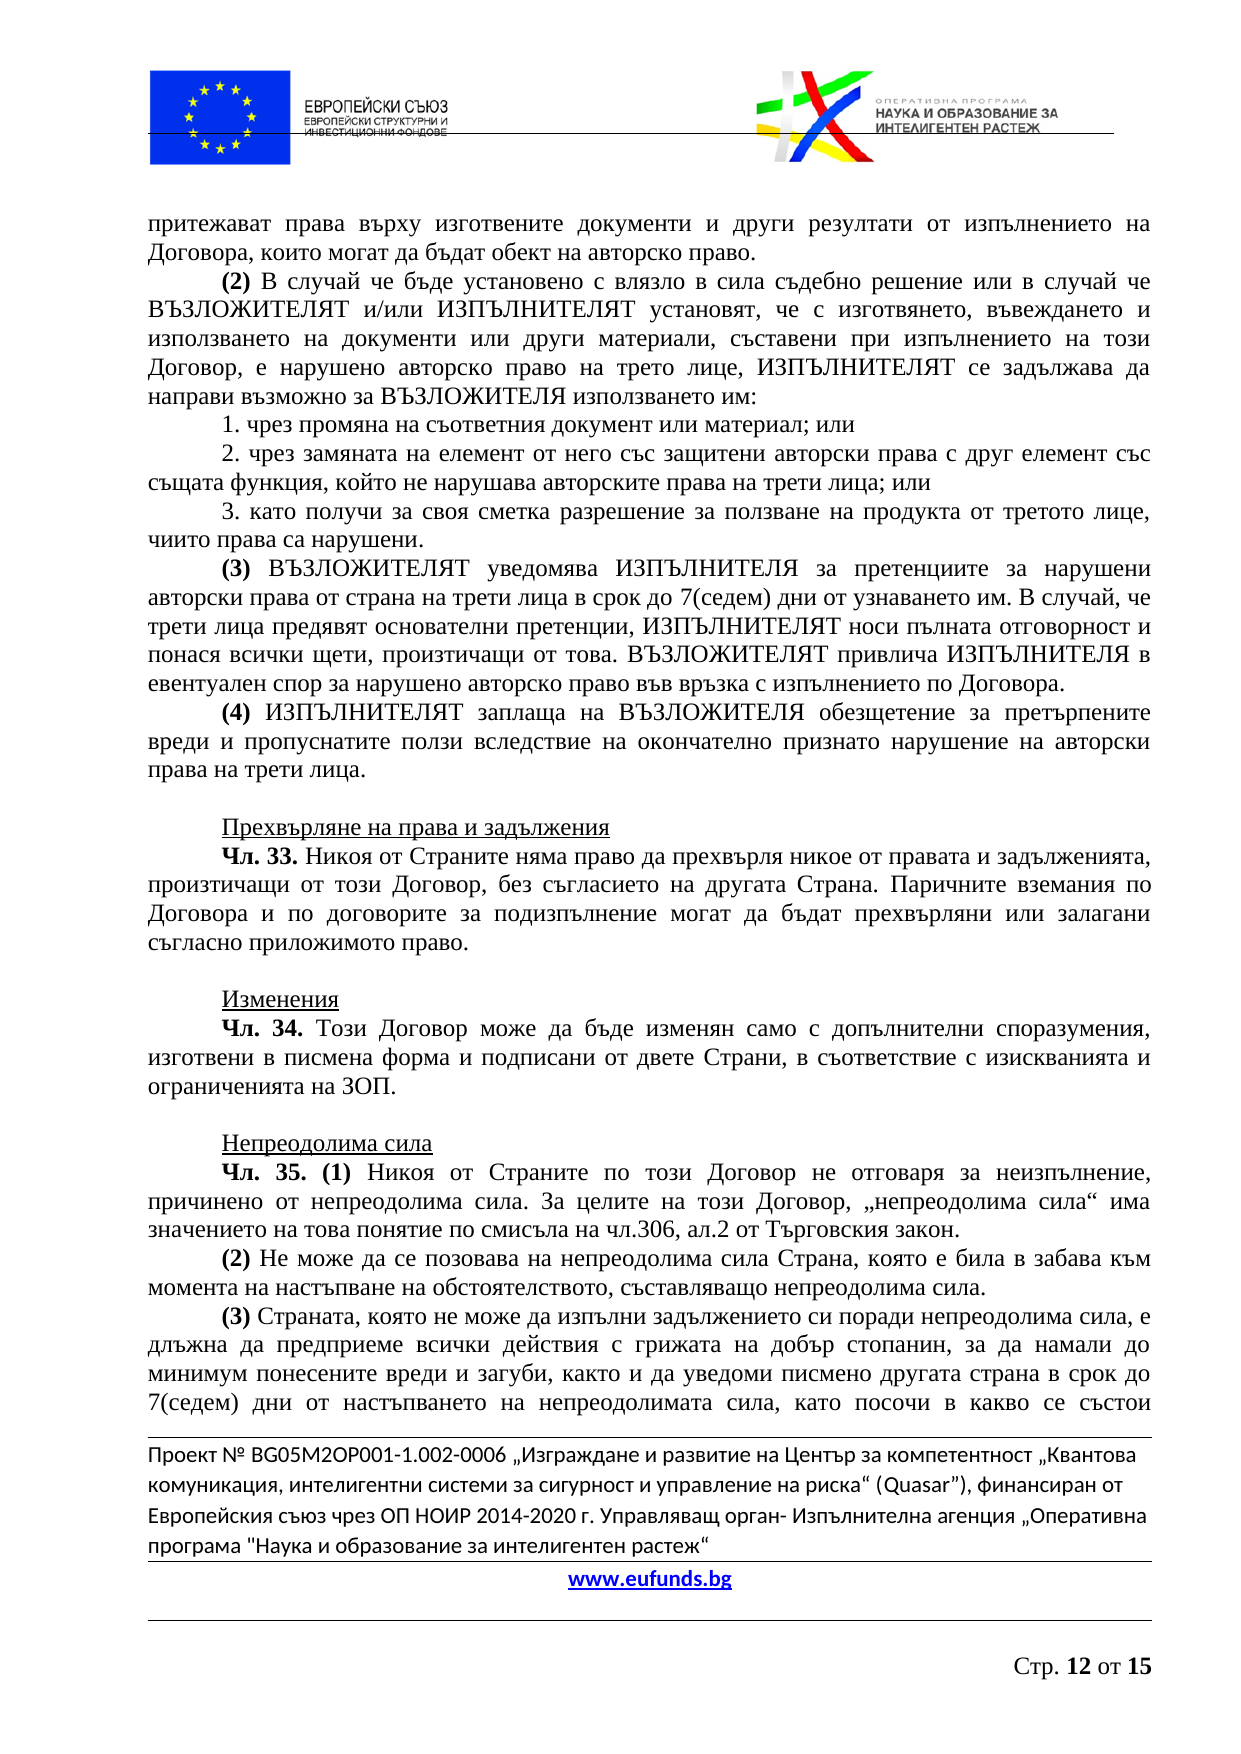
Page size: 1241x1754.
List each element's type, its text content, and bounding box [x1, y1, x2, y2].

picture [744, 54, 1075, 133]
text (3) ВЪЗЛОЖИТЕЛЯТ уведомява ИЗПЪЛНИТЕЛЯ за претенциите за нарушени авторски права от страна на трети лица в срок до 7(седем) дни от узнаването им. В случай, че трети лица предявят основателни претенции, ИЗПЪЛНИТЕЛЯТ носи пълната отговорност и понася всички щети, произтичащи от това. ВЪЗЛОЖИТЕЛЯТ привлича ИЗПЪЛНИТЕЛЯ в евентуален спор за нарушено авторско право във връзка с изпълнението по Договора. [148, 553, 1152, 697]
text 1. чрез промяна на съответния документ или материал; или [148, 409, 1152, 438]
text (4) ИЗПЪЛНИТЕЛЯТ заплаща на ВЪЗЛОЖИТЕЛЯ обезщетение за претърпените вреди и пропуснатите ползи вследствие на окончателно признато нарушение на авторски права на трети лица. [148, 697, 1152, 783]
picture [744, 134, 1075, 169]
text Прехвърляне на права и задължения [148, 812, 1152, 841]
text Изменения [148, 984, 1152, 1013]
text Непреодолима сила [148, 1128, 1152, 1157]
text (2) В случай че бъде установено с влязло в сила съдебно решение или в случай че ВЪЗЛОЖИТЕЛЯТ и/или ИЗПЪЛНИТЕЛЯТ установят, че с изготвянето, въвеждането и използването на документи или други материали, съставени при изпълнението на този Договор, е нарушено авторско право на трето лице, ИЗПЪЛНИТЕЛЯТ се задължава да направи възможно за ВЪЗЛОЖИТЕЛЯ използването им: [148, 266, 1152, 409]
picture [136, 56, 481, 170]
text Чл. 35. (1) Никоя от Страните по този Договор не отговаря за неизпълнение, причинено от непреодолима сила. За целите на този Договор, „непреодолима сила“ има значението на това понятие по смисъла на чл.306, ал.2 от Търговския закон. [148, 1157, 1152, 1243]
text 2. чрез замяната на елемент от него със защитени авторски права с друг елемент със същата функция, който не нарушава авторските права на трети лица; или [148, 438, 1152, 496]
text Чл. 33. Никоя от Страните няма право да прехвърля никое от правата и задълженията, произтичащи от този Договор, без съгласието на другата Страна. Паричните вземания по Договора и по договорите за подизпълнение могат да бъдат прехвърляни или залагани съгласно приложимото право. [148, 841, 1152, 956]
text Чл. 34. Този Договор може да бъде изменян само с допълнителни споразумения, изготвени в писмена форма и подписани от двете Страни, в съответствие с изискванията и ограниченията на ЗОП. [148, 1013, 1152, 1099]
text 3. като получи за своя сметка разрешение за ползване на продукта от третото лице, чиито права са нарушени. [148, 496, 1152, 553]
text (2) Не може да се позовава на непреодолима сила Страна, която е била в забава към момента на настъпване на обстоятелството, съставляващо непреодолима сила. [148, 1243, 1152, 1301]
